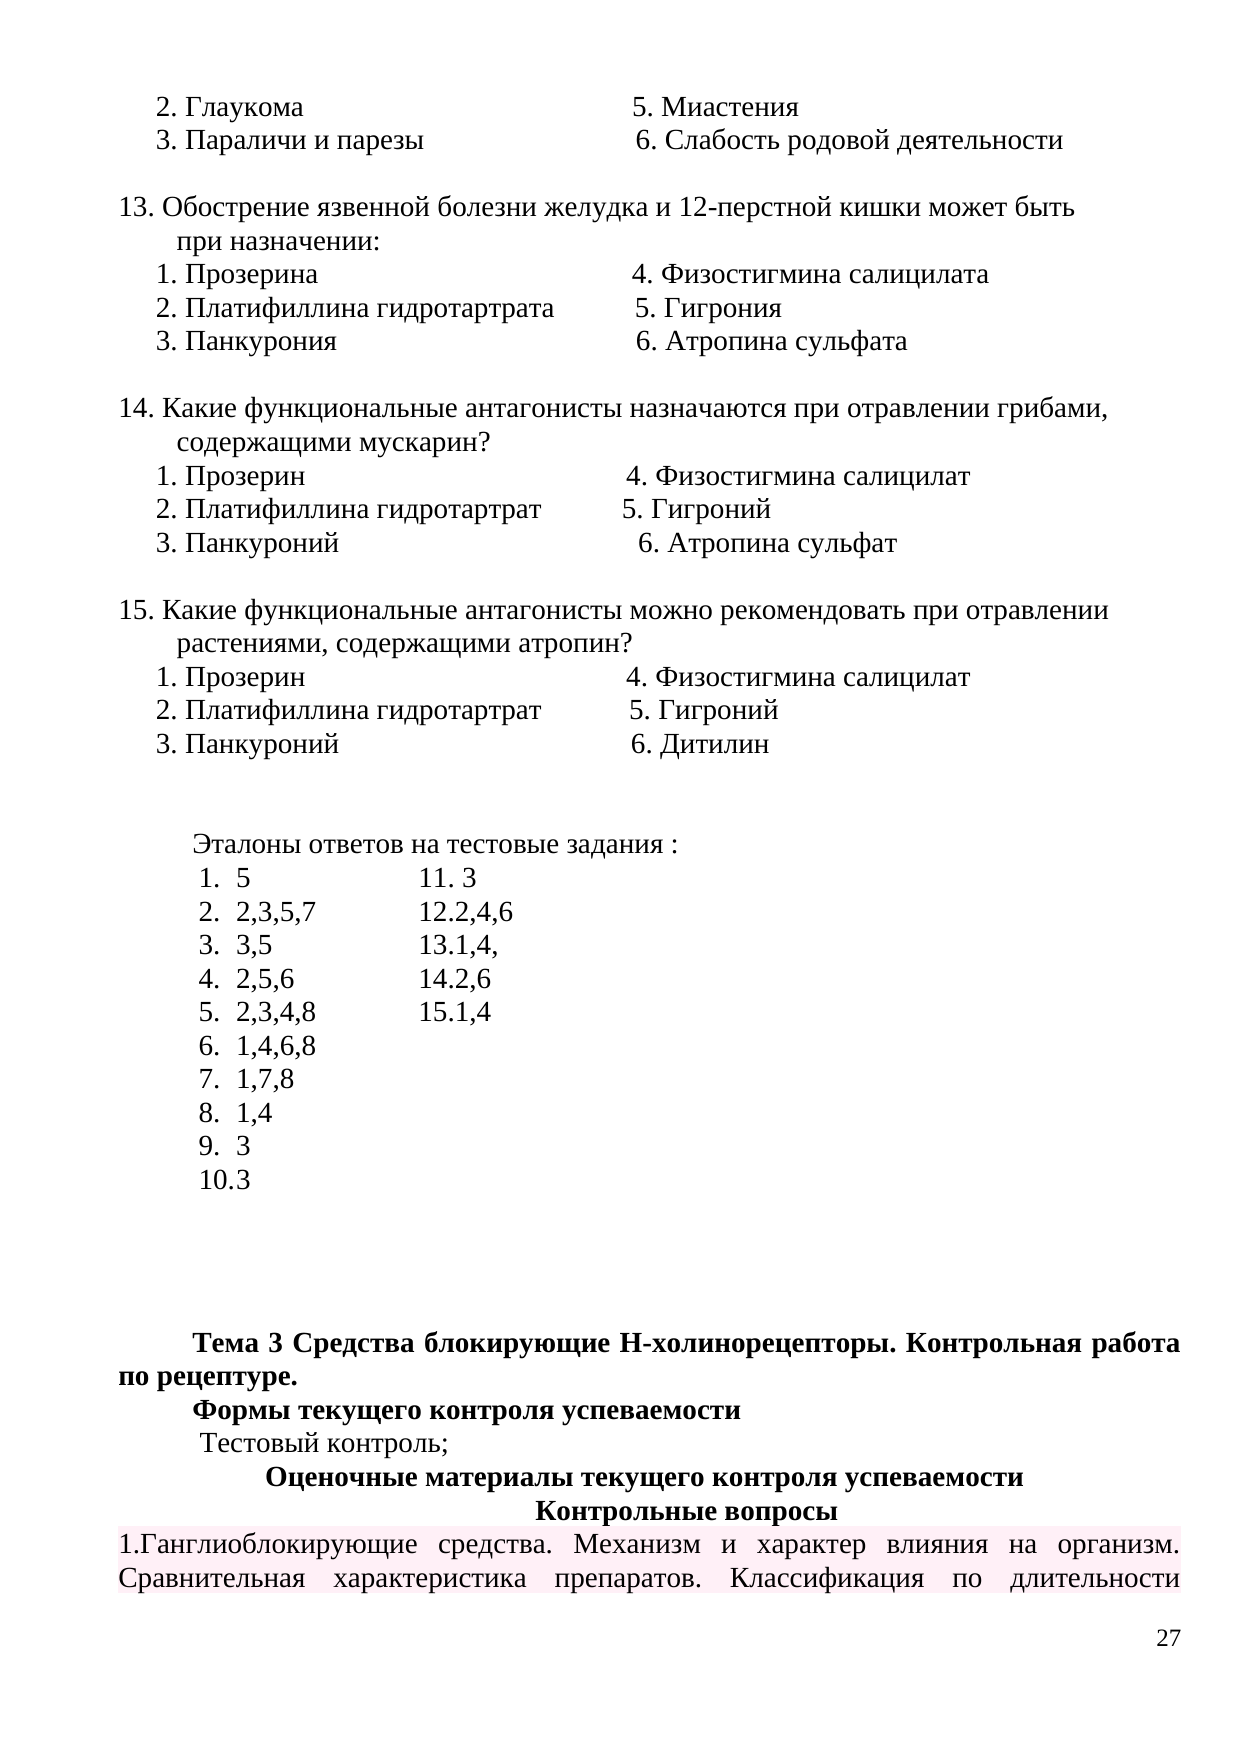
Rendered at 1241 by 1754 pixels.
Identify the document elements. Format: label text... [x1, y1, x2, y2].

text Эталоны ответов на тестовые задания : [118, 827, 1181, 860]
text 14. Какие функциональные антагонисты назначаются при отравлении грибами, [118, 391, 1181, 424]
list 2,5,6 14.2,6 [198, 961, 1181, 994]
text 1. Прозерина 4. Физостигмина салицилата [118, 256, 1181, 290]
list 1,4,6,8 [198, 1028, 1181, 1061]
text 3. Панкурония 6. Атропина сульфата [118, 323, 1181, 357]
text 15. Какие функциональные антагонисты можно рекомендовать при отравлении [118, 592, 1181, 625]
text 1. Прозерин 4. Физостигмина салицилат [118, 659, 1181, 692]
text 3. Панкуроний 6. Дитилин [118, 726, 1181, 759]
list 2,3,5,7 12.2,4,6 [198, 894, 1181, 927]
text 1. Прозерин 4. Физостигмина салицилат [118, 458, 1181, 491]
list 3 [198, 1162, 1181, 1196]
text Формы текущего контроля успеваемости [118, 1392, 1181, 1426]
text 2. Платифиллина гидротартрат 5. Гигроний [118, 692, 1181, 726]
list 2,3,4,8 15.1,4 [198, 994, 1181, 1028]
text 2. Платифиллина гидротартрата 5. Гигрония [118, 290, 1181, 323]
text Тестовый контроль; [118, 1426, 1181, 1459]
text при назначении: [118, 223, 1181, 256]
text 2. Платифиллина гидротартрат 5. Гигроний [118, 491, 1181, 525]
list 5 11. 3 [198, 860, 1181, 894]
text Контрольные вопросы [118, 1493, 1181, 1526]
list Тема 3 Средства блокирующие Н-холинорецепторы. Контрольная работа по рецептуре. [118, 1325, 1181, 1392]
list 1,7,8 [198, 1061, 1181, 1095]
list 3,5 13.1,4, [198, 927, 1181, 961]
text содержащими мускарин? [118, 424, 1181, 458]
list 3 [198, 1128, 1181, 1162]
text Оценочные материалы текущего контроля успеваемости [118, 1459, 1181, 1493]
text растениями, содержащими атропин? [118, 625, 1181, 659]
text 2. Глаукома 5. Миастения [118, 89, 1181, 122]
text 3. Параличи и парезы 6. Слабость родовой деятельности [118, 122, 1181, 156]
text 13. Обострение язвенной болезни желудка и 12-перстной кишки может быть [118, 189, 1181, 223]
text 3. Панкуроний 6. Атропина сульфат [118, 525, 1181, 558]
list 1,4 [198, 1095, 1181, 1128]
